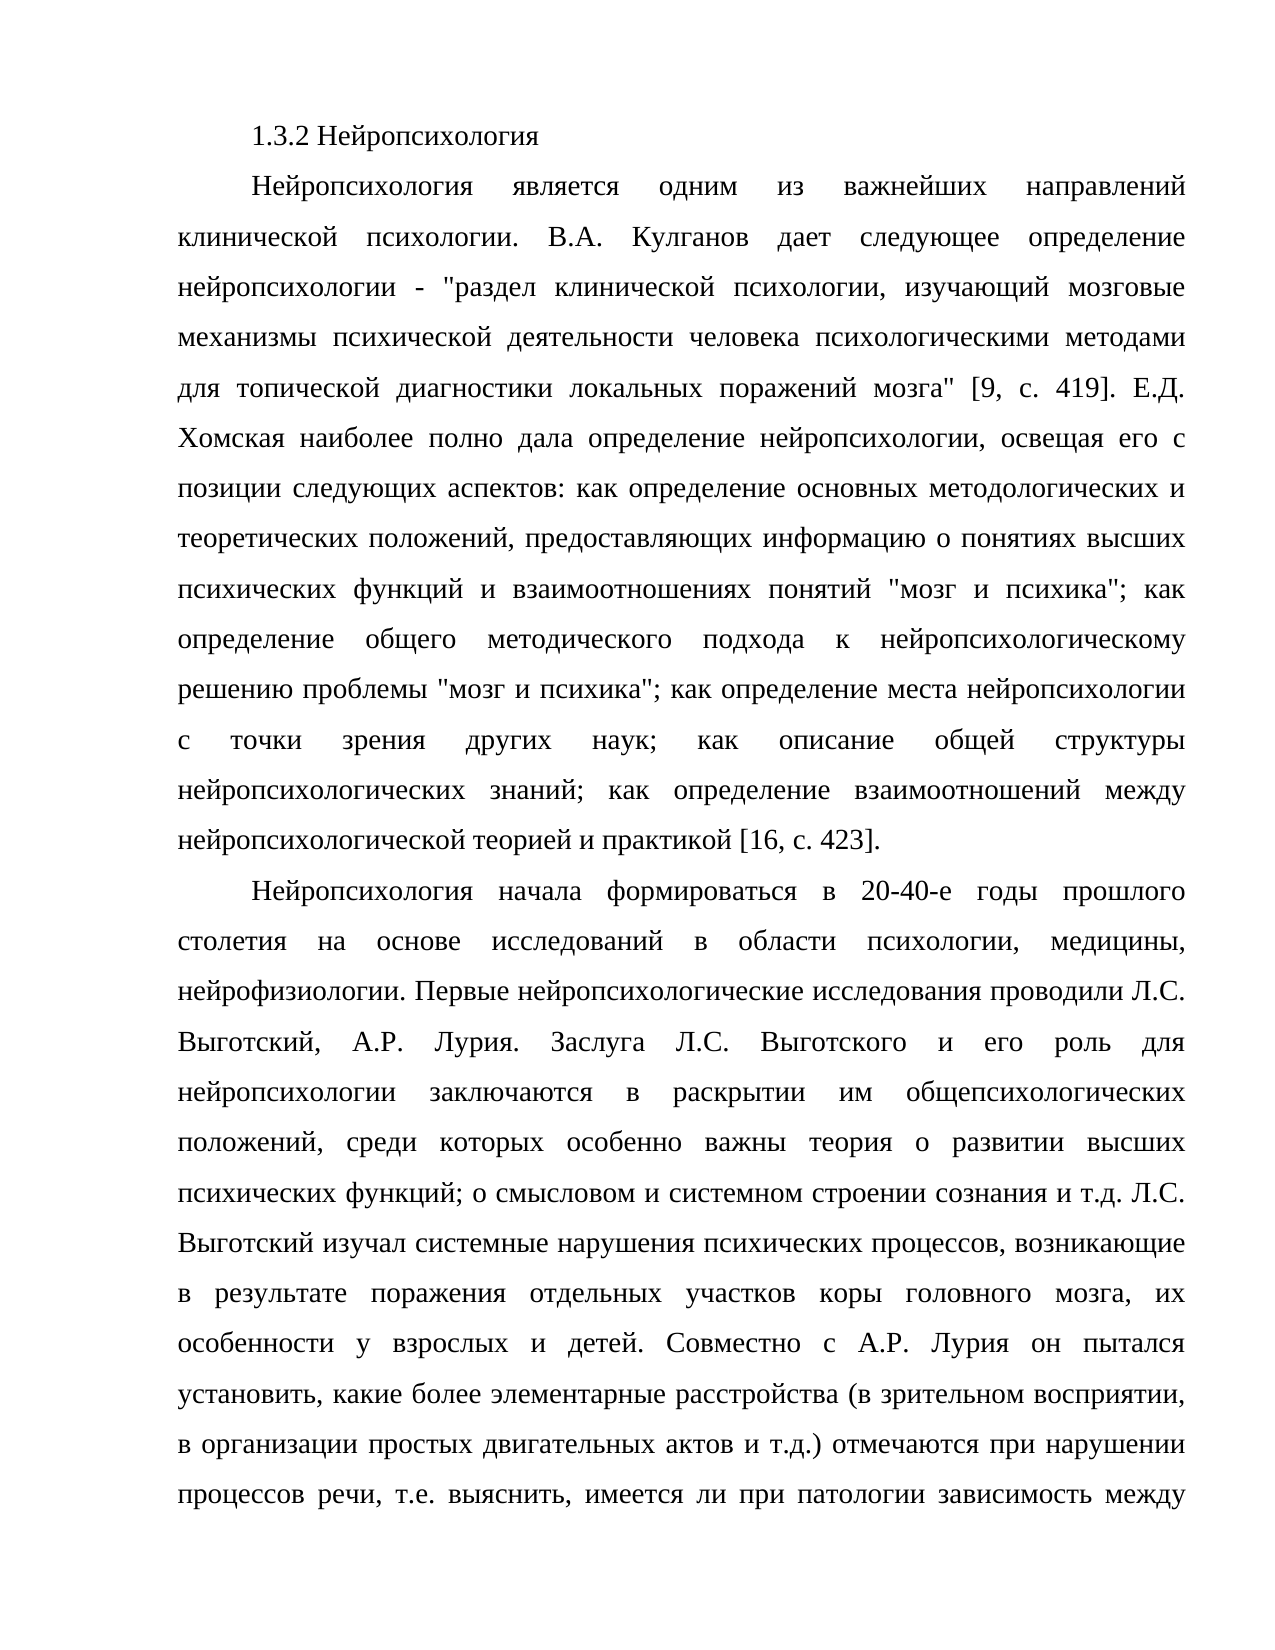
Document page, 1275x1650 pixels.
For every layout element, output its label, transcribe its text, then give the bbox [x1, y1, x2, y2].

text 1.3.2 Нейропсихология [177, 118, 1186, 152]
text Нейропсихология является одним из важнейших направлений клинической психологии. В.А. Кулганов дает следующее определение нейропсихологии - "раздел клинической психологии, изучающий мозговые механизмы психической деятельности человека психологическими методами для топической диагностики локальных поражений мозга" [9, с. 419]. Е.Д. Хомская наиболее полно дала определение нейропсихологии, освещая его с позиции следующих аспектов: как определение основных методологических и теоретических положений, предоставляющих информацию о понятиях высших психических функций и взаимоотношениях понятий "мозг и психика"; как определение общего методического подхода к нейропсихологическому решению проблемы "мозг и психика"; как определение места нейропсихологии с точки зрения других наук; как описание общей структуры нейропсихологических знаний; как определение взаимоотношений между нейропсихологической теорией и практикой [16, с. 423]. [177, 168, 1186, 856]
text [177, 873, 1186, 1510]
